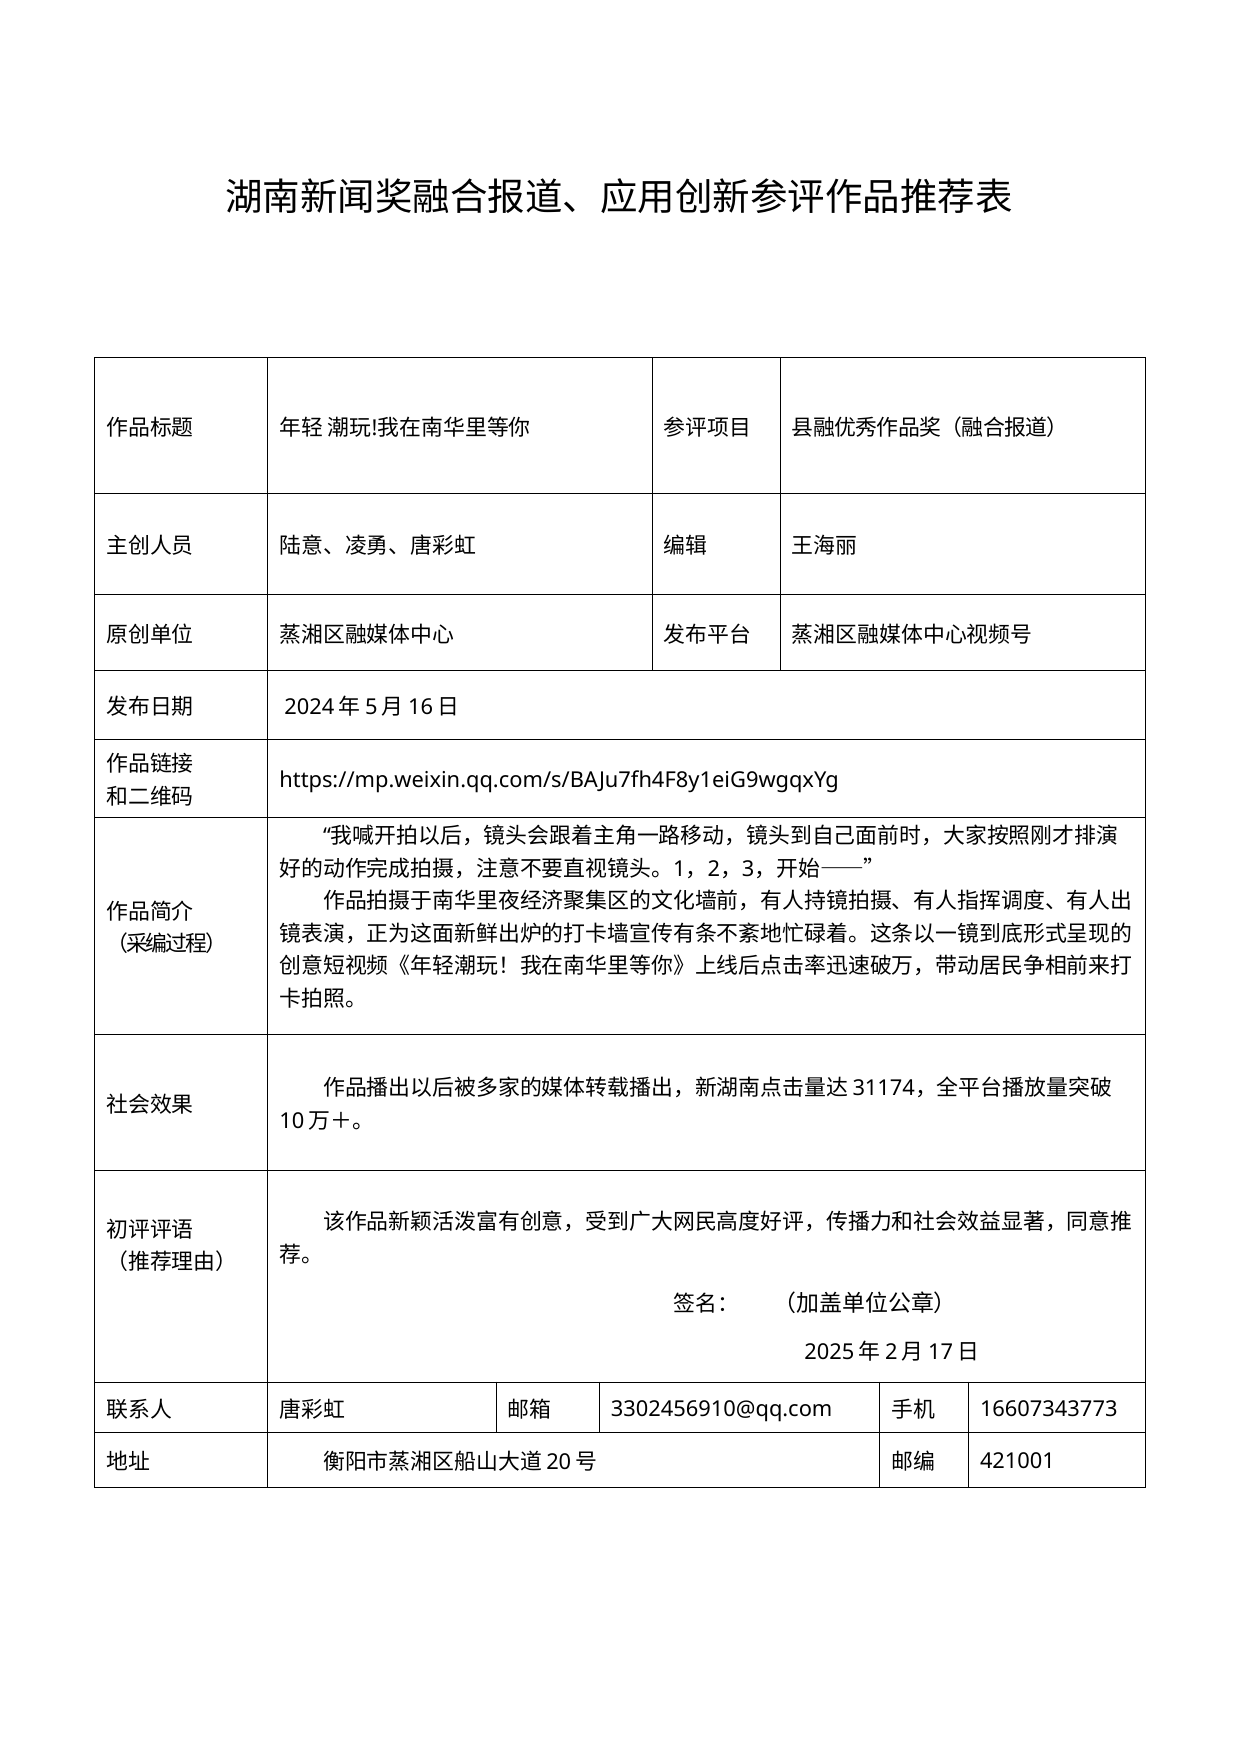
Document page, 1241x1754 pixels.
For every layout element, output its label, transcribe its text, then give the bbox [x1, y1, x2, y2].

table_cell 3302456910@qq.com [600, 1383, 879, 1432]
table_header 年轻 潮玩!我在南华里等你 [268, 358, 652, 493]
table_cell 王海丽 [781, 494, 1145, 594]
table_cell 发布日期 [95, 671, 267, 739]
table_cell 该作品新颖活泼富有创意，受到广大网民高度好评，传播力和社会效益显著，同意推荐。 签名： （加盖单位公章） 2025年2月17日 [268, 1171, 1145, 1382]
table_cell 唐彩虹 [268, 1383, 496, 1432]
table_cell “我喊开拍以后，镜头会跟着主角一路移动，镜头到自己面前时，大家按照刚才排演好的动作完成拍摄，注意不要直视镜头。1，2，3，开始——” 作品拍摄于南华里夜经济聚集区的文化墙前，有人持镜拍摄、有人指挥调度、有人出镜表演，正为这面新鲜出炉的打卡墙宣传有条不紊地忙碌着。这条以一镜到底形式呈现的创意短视频《年轻潮玩！我在南华里等你》上线后点击率迅速破万，带动居民争相前来打卡拍照。 [268, 818, 1145, 1034]
table_cell 2024年5月16日 [268, 671, 1145, 739]
text 湖南新闻奖融合报道、应用创新参评作品推荐表 [187, 162, 1053, 227]
table_cell 16607343773 [969, 1383, 1145, 1432]
table_cell 初评评语 （推荐理由） [95, 1171, 267, 1382]
table_cell 社会效果 [95, 1035, 267, 1170]
table_cell 地址 [95, 1433, 267, 1487]
table_cell 蒸湘区融媒体中心视频号 [781, 595, 1145, 670]
table_cell 陆意、凌勇、唐彩虹 [268, 494, 652, 594]
table_cell 主创人员 [95, 494, 267, 594]
table_cell 原创单位 [95, 595, 267, 670]
table_header 参评项目 [653, 358, 780, 493]
table_header 作品标题 [95, 358, 267, 493]
table_cell 手机 [880, 1383, 968, 1432]
table_cell 蒸湘区融媒体中心 [268, 595, 652, 670]
table_cell 邮编 [880, 1433, 968, 1487]
table_header 县融优秀作品奖（融合报道） [781, 358, 1145, 493]
table_cell 作品简介 （采编过程） [95, 818, 267, 1034]
table_cell 编辑 [653, 494, 780, 594]
table_cell 作品播出以后被多家的媒体转载播出，新湖南点击量达31174，全平台播放量突破10万＋。 [268, 1035, 1145, 1170]
table_cell 发布平台 [653, 595, 780, 670]
table_cell 作品链接 和二维码 [95, 740, 267, 817]
table_cell 421001 [969, 1433, 1145, 1487]
table_cell 联系人 [95, 1383, 267, 1432]
table_cell 邮箱 [497, 1383, 599, 1432]
table_cell https://mp.weixin.qq.com/s/BAJu7fh4F8y1eiG9wgqxYg [268, 740, 1145, 817]
table_cell 衡阳市蒸湘区船山大道20号 [268, 1433, 879, 1487]
